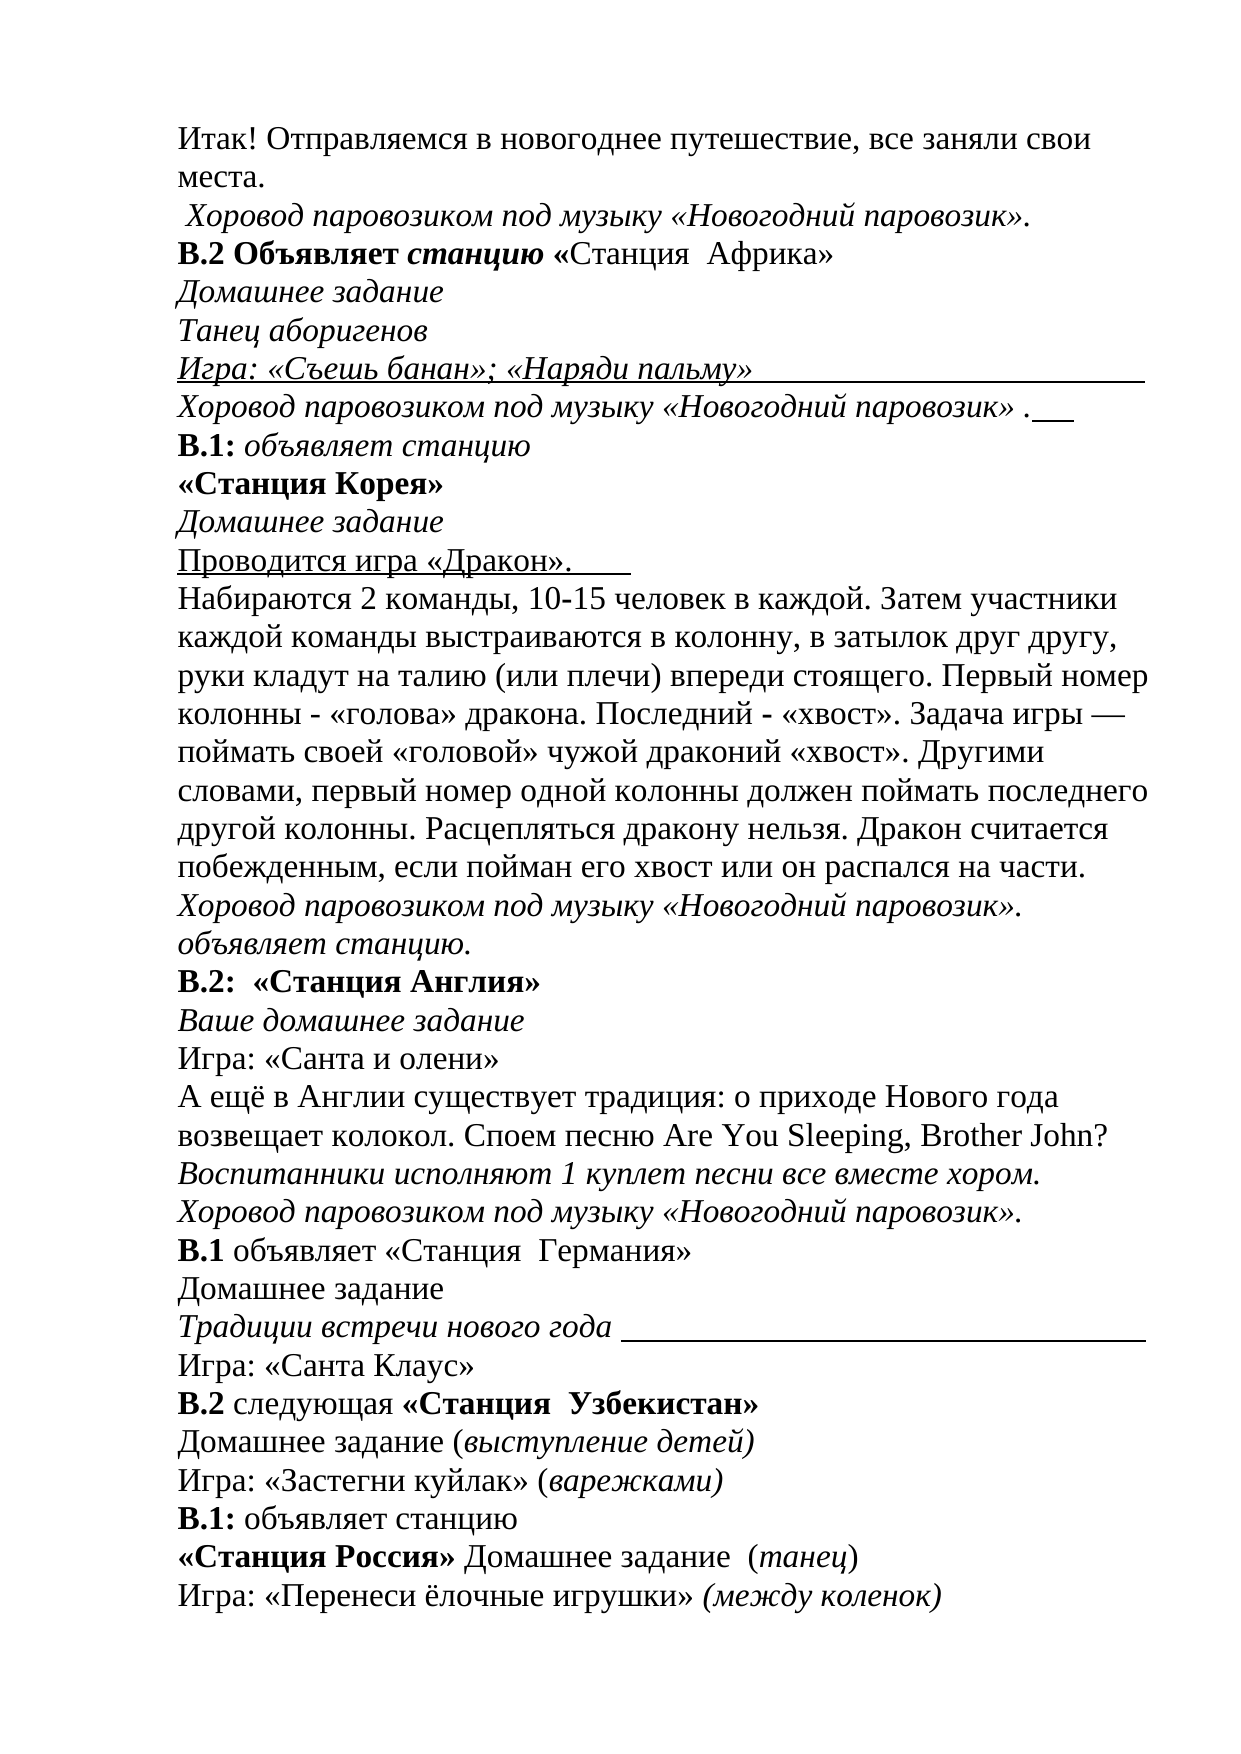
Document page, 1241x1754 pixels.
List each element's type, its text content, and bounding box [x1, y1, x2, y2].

text Традиции встречи нового года Игра: «Санта Клаус» [177, 1306, 1152, 1383]
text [177, 118, 1152, 195]
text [177, 1383, 1152, 1613]
text Хоровод паровозиком под музыку «Новогодний паровозик». В.2 Объявляет станцию «Станция Африка» Домашнее задание [177, 195, 1152, 310]
text Танец аборигенов Игра: «Съешь банан»; «Наряди пальму» Хоровод паровозиком под музыку «Новогодний паровозик» . В.1: объявляет станцию «Станция Корея» Домашнее задание Проводится игра «Дракон». Набираются 2 команды, 10-15 человек в каждой. Затем участники каждой команды выстраиваются в колонну, в затылок друг другу, руки кладут на талию (или плечи) впереди стоящего. Первый номер колонны - «голова» дракона. Последний - «хвост». Задача игры — поймать своей «головой» чужой драконий «хвост». Другими словами, первый номер одной колонны должен поймать последнего другой колонны. Расцепляться дракону нельзя. Дракон считается побежденным, если пойман его хвост или он распался на части. Хоровод паровозиком под музыку «Новогодний паровозик». объявляет станцию. В.2: «Станция Англия» Ваше домашнее задание Игра: «Санта и олени» А ещё в Англии существует традиция: о приходе Нового года возвещает колокол. Споем песню Are You Sleeping, Brother John? Воспитанники исполняют 1 куплет песни все вместе хором. Хоровод паровозиком под музыку «Новогодний паровозик». В.1 объявляет «Станция Германия» Домашнее задание [177, 310, 1152, 1306]
